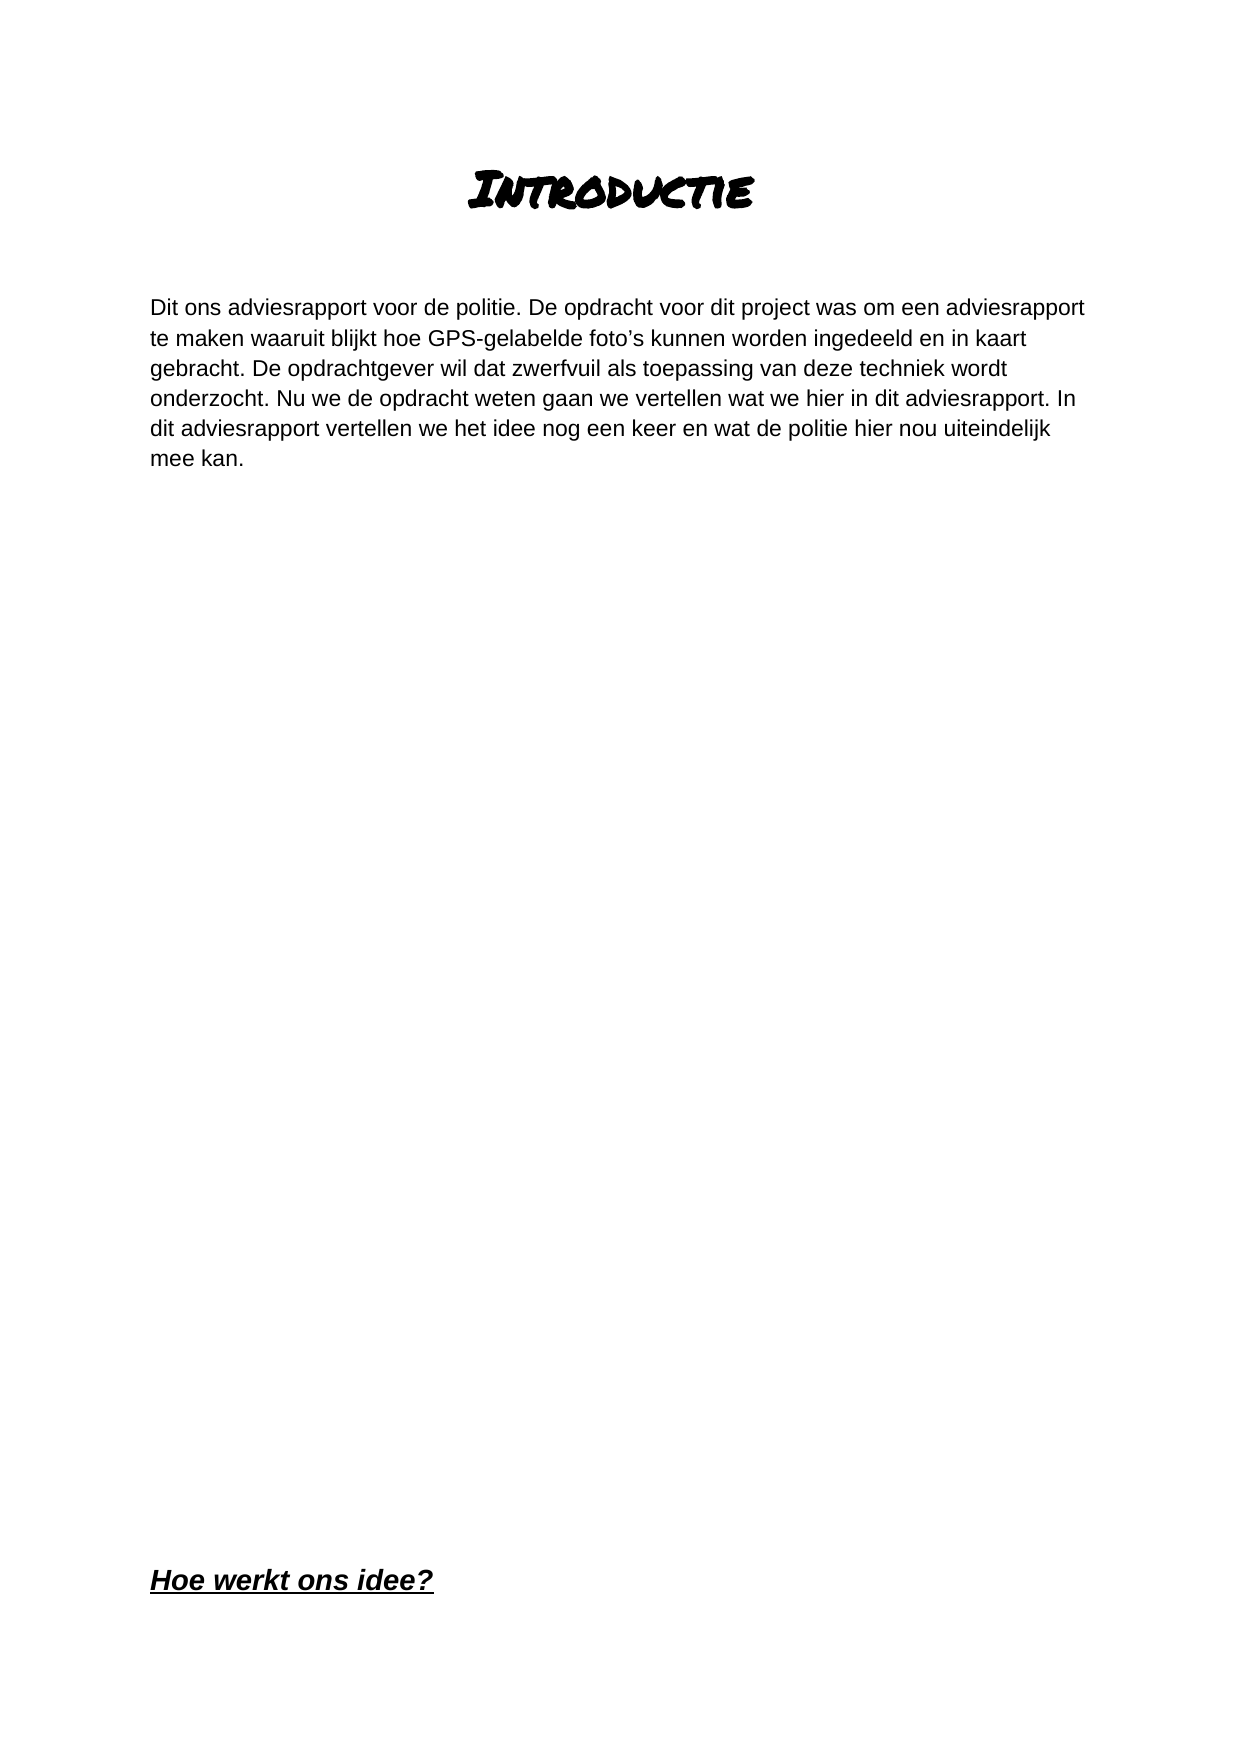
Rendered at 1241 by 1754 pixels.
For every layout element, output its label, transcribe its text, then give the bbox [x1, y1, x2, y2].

text Dit ons adviesrapport voor de politie. De opdracht voor dit project was om een adviesrapport te maken waaruit blijkt hoe GPS-gelabelde foto’s kunnen worden ingedeeld en in kaart gebracht. De opdrachtgever wil dat zwerfvuil als toepassing van deze techniek wordt onderzocht. Nu we de opdracht weten gaan we vertellen wat we hier in dit adviesrapport. In dit adviesrapport vertellen we het idee nog een keer en wat de politie hier nou uiteindelijk mee kan. [150, 294, 1090, 472]
text Introductie [150, 150, 1090, 223]
text Hoe werkt ons idee? [150, 1563, 1090, 1597]
